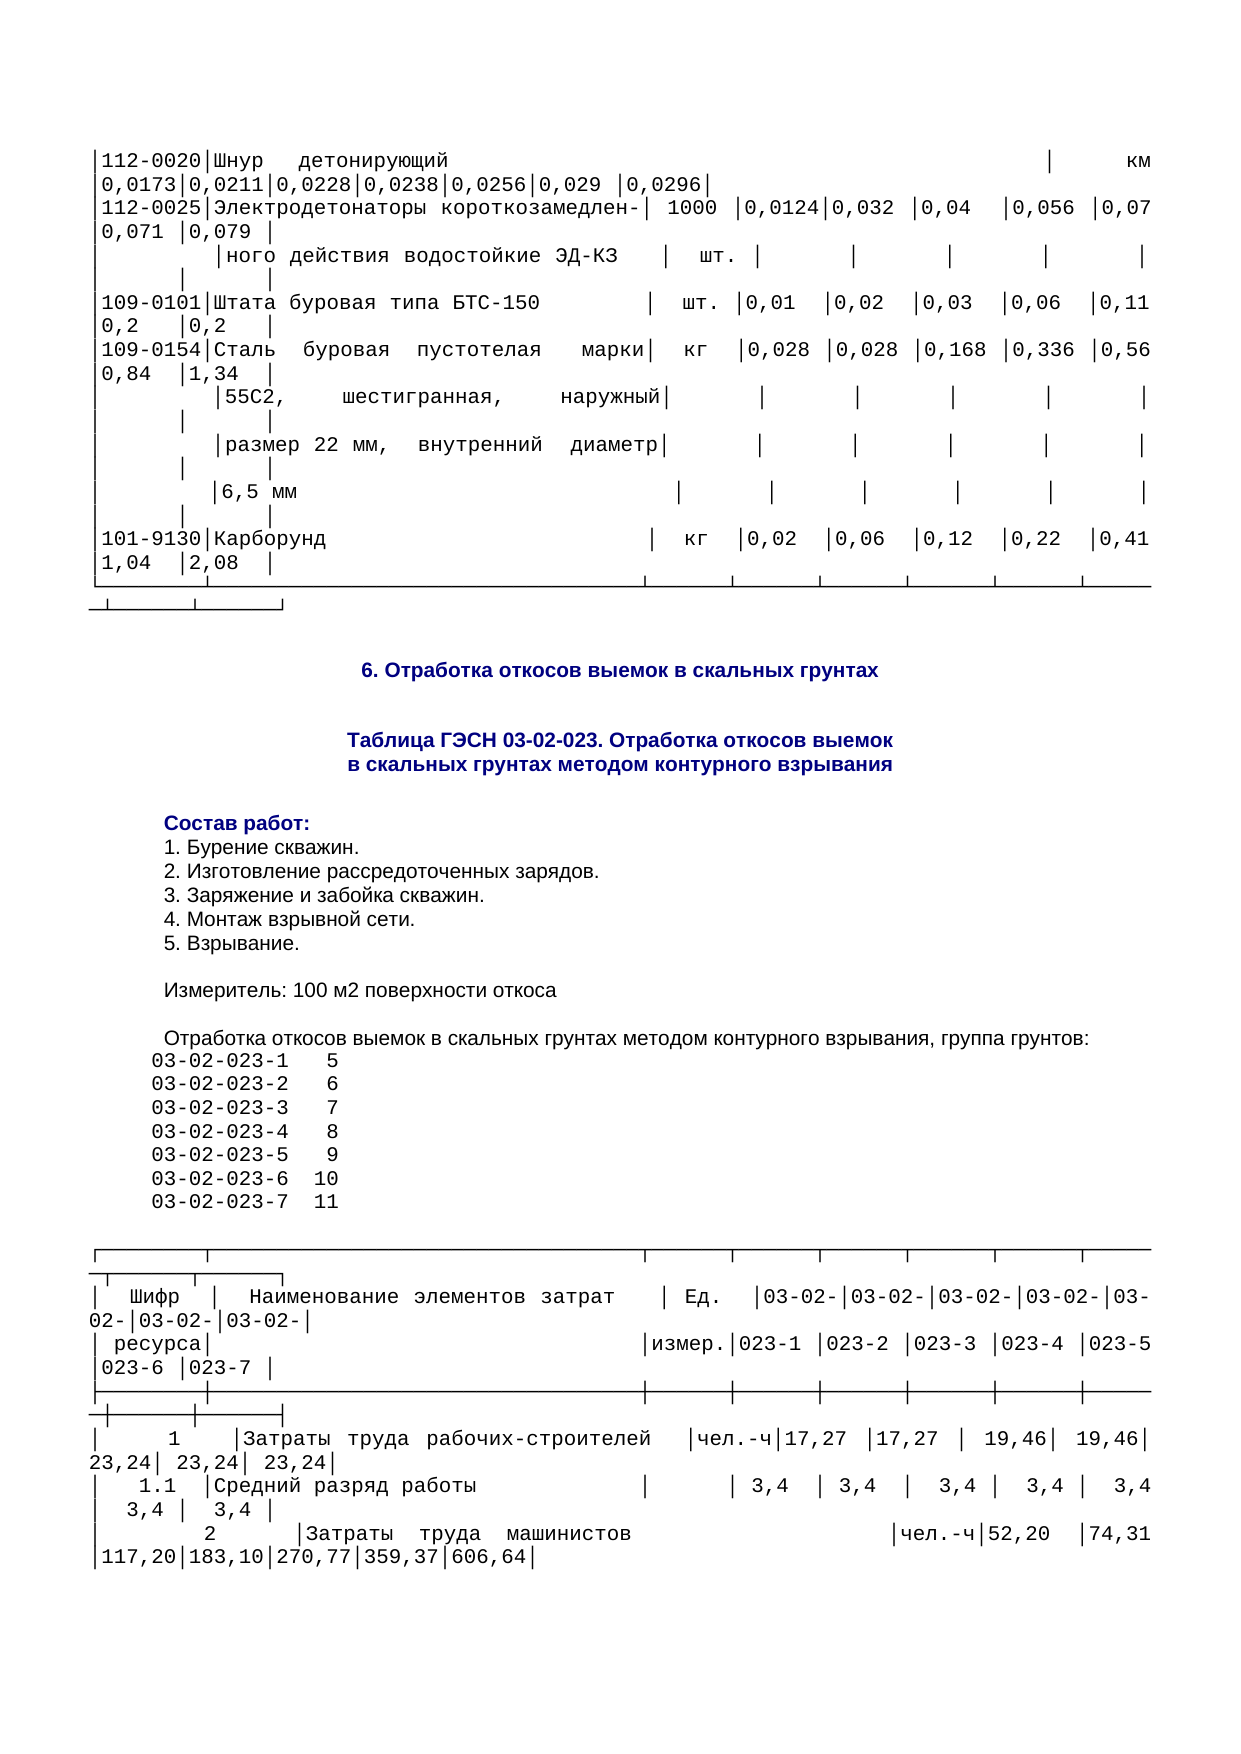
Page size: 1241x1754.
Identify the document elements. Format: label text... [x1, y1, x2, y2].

text 5. Взрывание. [88, 931, 1152, 954]
list 6. Отработка откосов выемок в скальных грунтах [88, 658, 1152, 682]
text │ │размер 22 мм, внутренний диаметр│ │ │ │ │ │ │ │ │ [88, 434, 1152, 481]
text 4. Монтаж взрывной сети. [88, 907, 1152, 931]
text │109-0154│Сталь буровая пустотелая марки│ кг │0,028 │0,028 │0,168 │0,336 │0,56 │0,84 │1,34 │ [88, 339, 1152, 386]
text 3. Заряжение и забойка скважин. [88, 883, 1152, 907]
text │ │6,5 мм │ │ │ │ │ │ │ │ │ [88, 481, 1152, 528]
text │ ресурса│ │измер.│023-1 │023-2 │023-3 │023-4 │023-5 │023-6 │023-7 │ [88, 1333, 1152, 1381]
text ┌────────┬──────────────────────────────────┬──────┬──────┬──────┬──────┬──────┬──────┬──────┬──────┐ [88, 1239, 1152, 1286]
text 03-02-023-1 5 [88, 1050, 1152, 1073]
text │ Шифр │ Наименование элементов затрат │ Ед. │03-02-│03-02-│03-02-│03-02-│03-02-│03-02-│03-02-│ [88, 1286, 1152, 1333]
text │101-9130│Карборунд │ кг │0,02 │0,06 │0,12 │0,22 │0,41 │1,04 │2,08 │ [88, 528, 1152, 576]
text │ │55С2, шестигранная, наружный│ │ │ │ │ │ │ │ │ [88, 386, 1152, 434]
list Таблица ГЭСН 03-02-023. Отработка откосов выемок в скальных грунтах методом контурного взрывания [88, 728, 1152, 776]
text Отработка откосов выемок в скальных грунтах методом контурного взрывания, группа грунтов: [88, 1026, 1152, 1050]
text 03-02-023-3 7 [88, 1097, 1152, 1121]
text Состав работ: [88, 811, 1152, 835]
text │ │ного действия водостойкие ЭД-КЗ │ шт. │ │ │ │ │ │ │ │ [88, 244, 1152, 292]
text Измеритель: 100 м2 поверхности откоса [88, 978, 1152, 1002]
text 1. Бурение скважин. [88, 835, 1152, 859]
text │ 1 │Затраты труда рабочих-строителей │чел.-ч│17,27 │17,27 │ 19,46│ 19,46│ 23,24│ 23,24│ 23,24│ [88, 1428, 1152, 1475]
text 03-02-023-4 8 [88, 1121, 1152, 1144]
text 03-02-023-2 6 [88, 1073, 1152, 1097]
text └────────┴──────────────────────────────────┴──────┴──────┴──────┴──────┴──────┴──────┴──────┴──────┘ [88, 576, 1152, 623]
text 2. Изготовление рассредоточенных зарядов. [88, 859, 1152, 883]
text │ 1.1 │Средний разряд работы │ │ 3,4 │ 3,4 │ 3,4 │ 3,4 │ 3,4 │ 3,4 │ 3,4 │ [88, 1475, 1152, 1523]
text 03-02-023-5 9 [88, 1144, 1152, 1168]
text │112-0025│Электродетонаторы короткозамедлен-│ 1000 │0,0124│0,032 │0,04 │0,056 │0,07 │0,071 │0,079 │ [88, 197, 1152, 244]
text ├────────┼──────────────────────────────────┼──────┼──────┼──────┼──────┼──────┼──────┼──────┼──────┤ [88, 1381, 1152, 1428]
text 03-02-023-6 10 [88, 1168, 1152, 1192]
text │109-0101│Штата буровая типа БТС-150 │ шт. │0,01 │0,02 │0,03 │0,06 │0,11 │0,2 │0,2 │ [88, 292, 1152, 339]
text 03-02-023-7 11 [88, 1192, 1152, 1215]
text │112-0020│Шнур детонирующий │ км │0,0173│0,0211│0,0228│0,0238│0,0256│0,029 │0,0296│ [88, 150, 1152, 197]
text │ 2 │Затраты труда машинистов │чел.-ч│52,20 │74,31 │117,20│183,10│270,77│359,37│606,64│ [88, 1523, 1152, 1570]
